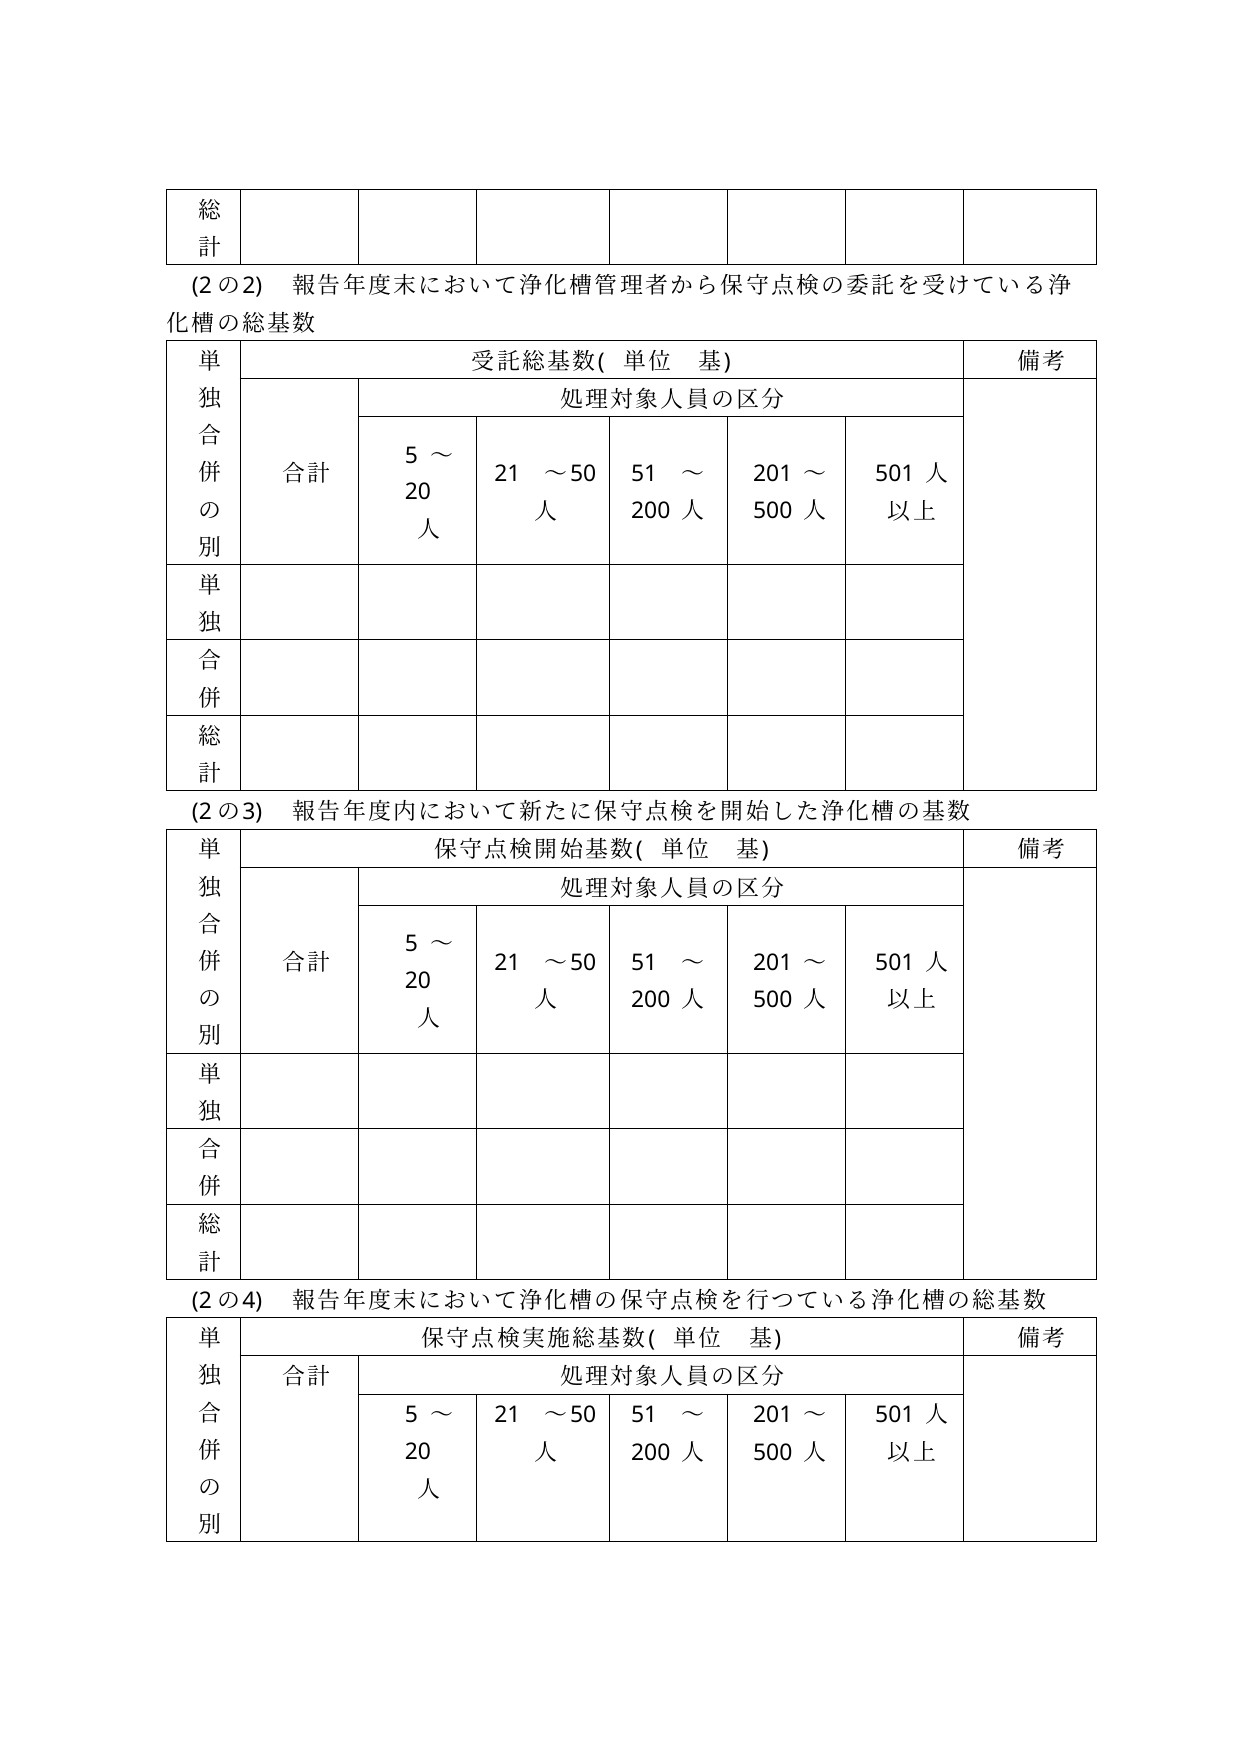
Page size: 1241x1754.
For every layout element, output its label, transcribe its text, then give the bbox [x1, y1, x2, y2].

table_cell [728, 565, 845, 639]
table_cell 21～50人 [477, 1395, 609, 1541]
table_cell [359, 565, 476, 639]
table_cell 51～ 200人 [610, 906, 727, 1053]
table_cell [477, 716, 609, 790]
table_cell [477, 1129, 609, 1203]
table_cell [610, 1129, 727, 1203]
table_cell [359, 190, 476, 264]
table_header 保守点検開始基数(単位 基) [241, 830, 963, 867]
table_cell [241, 640, 358, 715]
table_cell 処理対象人員の区分 [359, 868, 963, 905]
table_header 単独 合併 の別 [167, 830, 240, 1053]
table_cell 合計 [241, 1356, 358, 1541]
text (2の2) 報告年度末において浄化槽管理者から保守点検の委託を受けている浄化槽の総基数 [166, 265, 1074, 340]
table_cell 5～20人 [359, 417, 476, 564]
table_cell [846, 190, 963, 264]
table_cell 201～ 500人 [728, 906, 845, 1053]
table_cell [477, 1205, 609, 1279]
table_cell 合併 [167, 640, 240, 715]
table_cell [728, 640, 845, 715]
table_cell [846, 1129, 963, 1203]
table_cell [610, 1054, 727, 1128]
text (2の4) 報告年度末において浄化槽の保守点検を行つている浄化槽の総基数 [166, 1280, 1074, 1317]
table_cell [610, 1205, 727, 1279]
table_cell [728, 716, 845, 790]
table_cell [610, 565, 727, 639]
table_cell [846, 565, 963, 639]
table_cell 処理対象人員の区分 [359, 379, 963, 416]
table_cell [241, 1054, 358, 1128]
table_cell [846, 640, 963, 715]
table_cell [728, 1054, 845, 1128]
table_cell 総計 [167, 1205, 240, 1279]
table_cell [964, 1356, 1096, 1541]
table_header 備考 [964, 341, 1096, 378]
table_cell 201～500人 [728, 417, 845, 564]
table_header 受託総基数(単位 基) [241, 341, 963, 378]
table_header 保守点検実施総基数(単位 基) [241, 1318, 963, 1355]
table_cell 21～50人 [477, 906, 609, 1053]
table_cell 5～20人 [359, 906, 476, 1053]
table_cell [964, 868, 1096, 1279]
table_cell 501人 以上 [846, 1395, 963, 1541]
table_cell 総計 [167, 190, 240, 264]
table_cell [359, 640, 476, 715]
table_header 備考 [964, 830, 1096, 867]
table_cell 501人 以上 [846, 417, 963, 564]
table_cell [477, 190, 609, 264]
table_cell [241, 1205, 358, 1279]
table_cell [728, 1205, 845, 1279]
table_cell [846, 1205, 963, 1279]
table_cell [359, 716, 476, 790]
table_cell 処理対象人員の区分 [359, 1356, 963, 1393]
table_header 単独 合併 の別 [167, 341, 240, 564]
table_cell [359, 1129, 476, 1203]
table_cell [241, 716, 358, 790]
table_cell 合併 [167, 1129, 240, 1203]
table_cell [241, 190, 358, 264]
table_cell 総計 [167, 716, 240, 790]
table_cell [477, 1054, 609, 1128]
table_cell 21～50人 [477, 417, 609, 564]
table_cell [728, 1129, 845, 1203]
table_cell [610, 190, 727, 264]
table_cell [241, 565, 358, 639]
table_cell 合計 [241, 379, 358, 564]
table_cell [610, 640, 727, 715]
table_header 備考 [964, 1318, 1096, 1355]
table_cell [610, 716, 727, 790]
table_cell 単独 [167, 565, 240, 639]
text (2の3) 報告年度内において新たに保守点検を開始した浄化槽の基数 [166, 791, 1074, 828]
table_cell [359, 1054, 476, 1128]
table_cell [477, 565, 609, 639]
table_cell [846, 716, 963, 790]
table_cell 単独 [167, 1054, 240, 1128]
table_cell [359, 1205, 476, 1279]
table_cell 51～ 200人 [610, 1395, 727, 1541]
table_cell [846, 1054, 963, 1128]
table_cell [241, 1129, 358, 1203]
table_header 単独 合併 の別 [167, 1318, 240, 1541]
table_cell [964, 379, 1096, 790]
table_cell 501人 以上 [846, 906, 963, 1053]
table_cell 51～ 200人 [610, 417, 727, 564]
table_cell 201～500人 [728, 1395, 845, 1541]
table_cell 合計 [241, 868, 358, 1053]
table_cell [728, 190, 845, 264]
table_cell [477, 640, 609, 715]
table_cell 5～20人 [359, 1395, 476, 1541]
